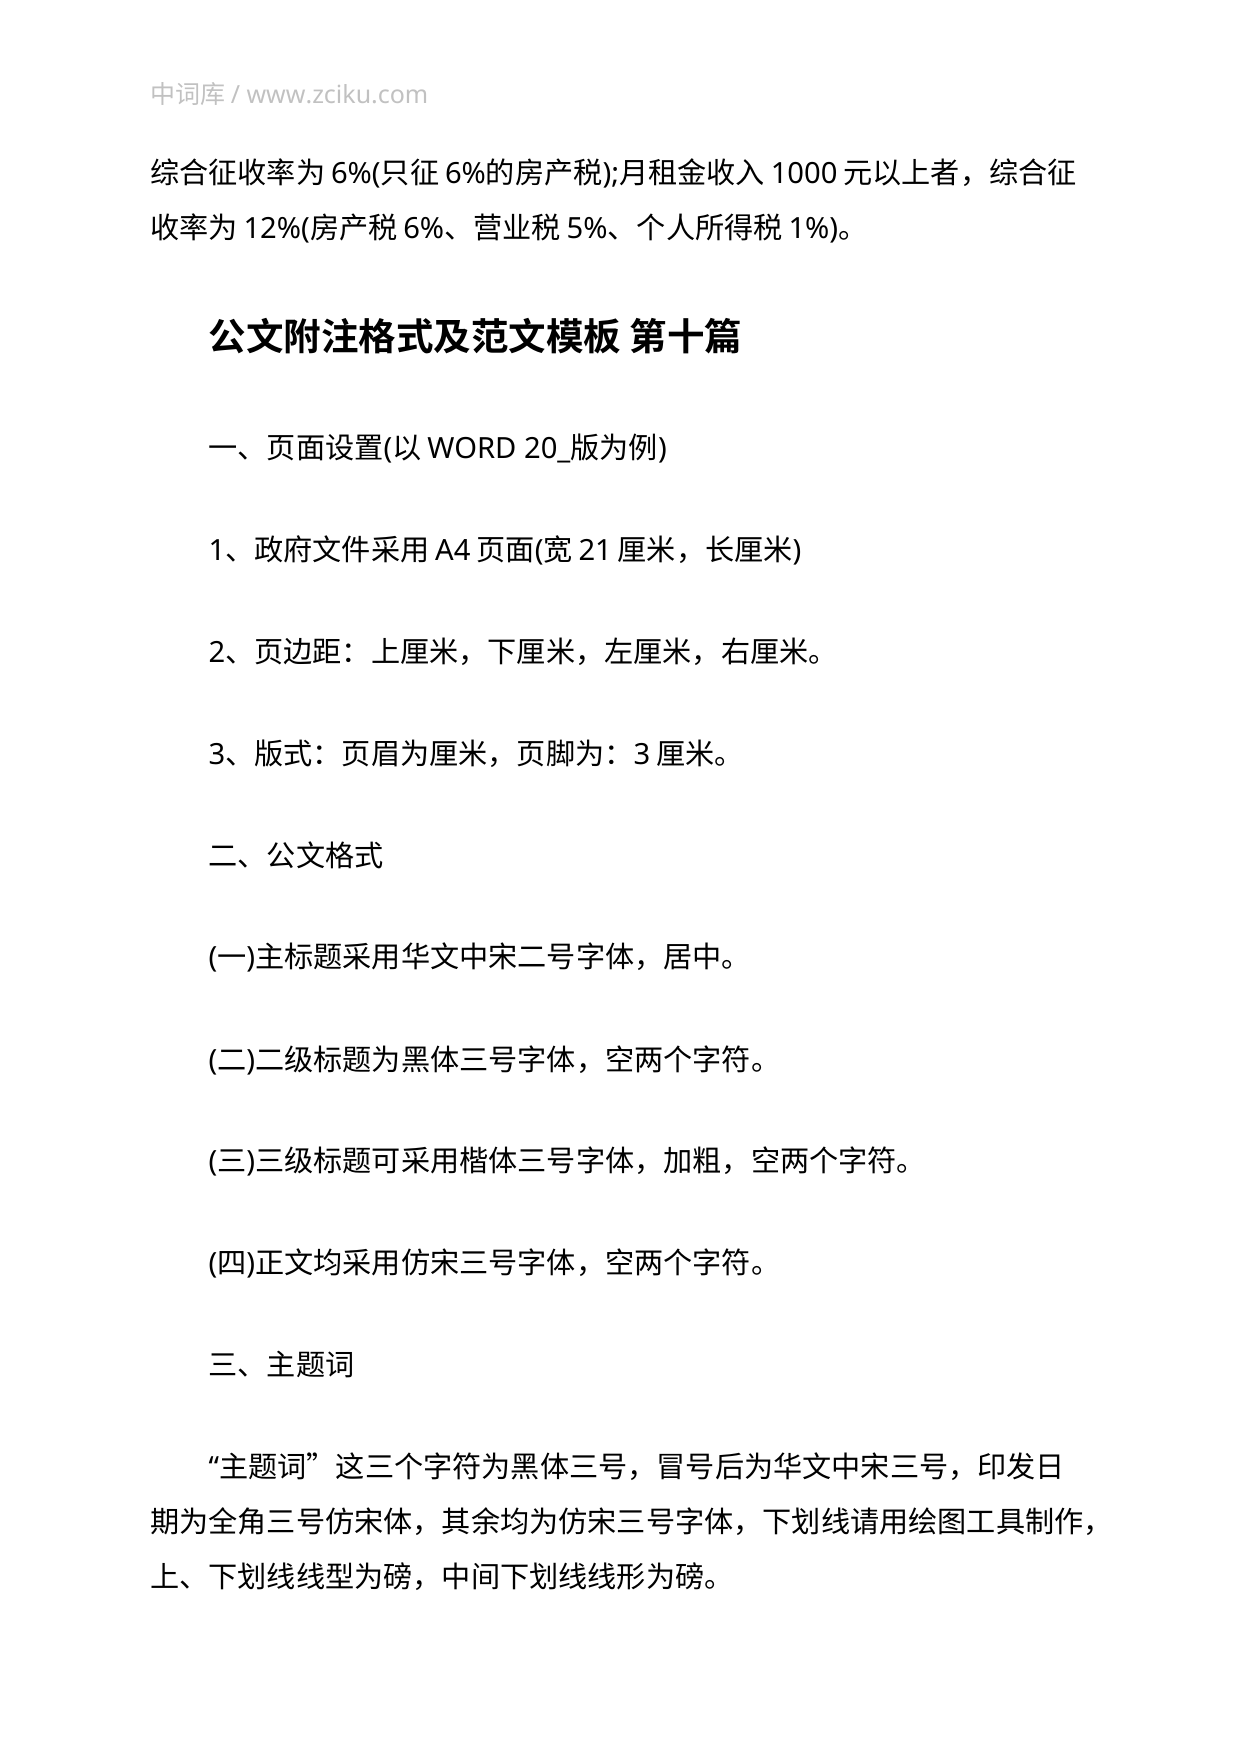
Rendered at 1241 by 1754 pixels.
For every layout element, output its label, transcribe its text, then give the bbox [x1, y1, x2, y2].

text (三)三级标题可采用楷体三号字体，加粗，空两个字符。 [150, 1138, 1090, 1180]
text 三、主题词 [150, 1342, 1090, 1384]
text (一)主标题采用华文中宋二号字体，居中。 [150, 934, 1090, 976]
text “主题词”这三个字符为黑体三号，冒号后为华文中宋三号，印发日期为全角三号仿宋体，其余均为仿宋三号字体，下划线请用绘图工具制作，上、下划线线型为磅，中间下划线线形为磅。 [150, 1444, 1090, 1596]
text (四)正文均采用仿宋三号字体，空两个字符。 [150, 1240, 1090, 1282]
text 3、版式：页眉为厘米，页脚为：3厘米。 [150, 730, 1090, 773]
text 公文附注格式及范文模板 第十篇 [150, 307, 1090, 361]
text 一、页面设置(以WORD 20_版为例) [150, 424, 1090, 467]
text (二)二级标题为黑体三号字体，空两个字符。 [150, 1036, 1090, 1078]
text 1、政府文件采用A4页面(宽21厘米，长厘米) [150, 526, 1090, 569]
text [150, 150, 1090, 247]
text 2、页边距：上厘米，下厘米，左厘米，右厘米。 [150, 628, 1090, 671]
text 二、公文格式 [150, 832, 1090, 874]
